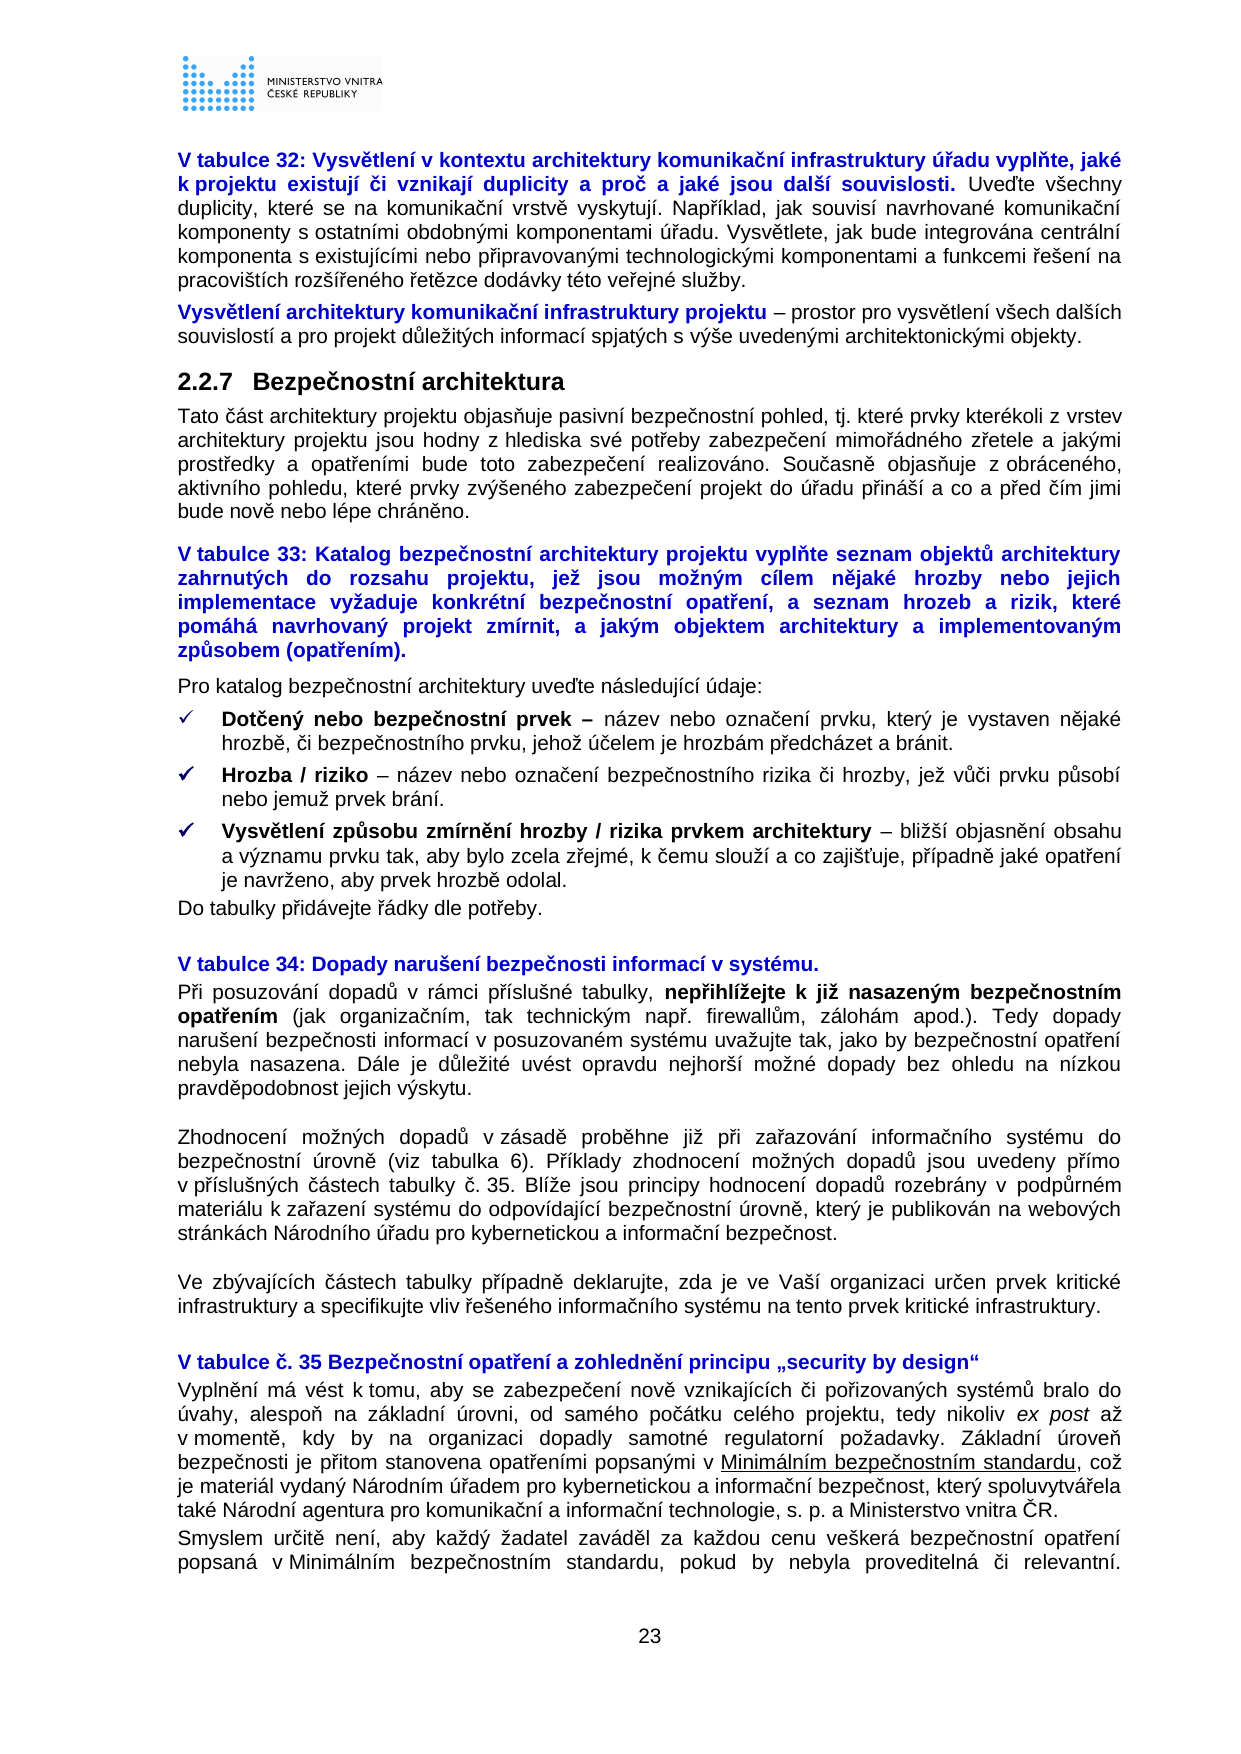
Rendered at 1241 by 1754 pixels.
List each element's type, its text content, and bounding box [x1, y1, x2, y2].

text Do tabulky přidávejte řádky dle potřeby. [177, 896, 1122, 919]
text Vyplnění má vést k tomu, aby se zabezpečení nově vznikajících či pořizovaných systémů bralo do úvahy, alespoň na základní úrovni, od samého počátku celého projektu, tedy nikoliv ex post až v momentě, kdy by na organizaci dopadly samotné regulatorní požadavky. Základní úroveň bezpečnosti je přitom stanovena opatřeními popsanými v Minimálním bezpečnostním standardu, což je materiál vydaný Národním úřadem pro kybernetickou a informační bezpečnost, který spoluvytvářela také Národní agentura pro komunikační a informační technologie, s. p. a Ministerstvo vnitra ČR. [177, 1378, 1122, 1522]
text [177, 1526, 1122, 1574]
text Ve zbývajících částech tabulky případně deklarujte, zda je ve Vaší organizaci určen prvek kritické infrastruktury a specifikujte vliv řešeného informačního systému na tento prvek kritické infrastruktury. [177, 1269, 1122, 1317]
text Vysvětlení architektury komunikační infrastruktury projektu – prostor pro vysvětlení všech dalších souvislostí a pro projekt důležitých informací spjatých s výše uvedenými architektonickými objekty. [177, 300, 1122, 348]
subtitle Bezpečnostní architektura [177, 366, 1122, 395]
list Dotčený nebo bezpečnostní prvek – název nebo označení prvku, který je vystaven nějaké hrozbě, či bezpečnostního prvku, jehož účelem je hrozbám předcházet a bránit. [177, 707, 1122, 755]
text V tabulce 33: Katalog bezpečnostní architektury projektu vyplňte seznam objektů architektury zahrnutých do rozsahu projektu, jež jsou možným cílem nějaké hrozby nebo jejich implementace vyžaduje konkrétní bezpečnostní opatření, a seznam hrozeb a rizik, které pomáhá navrhovaný projekt zmírnit, a jakým objektem architektury a implementovaným způsobem (opatřením). [177, 542, 1122, 662]
text Tato část architektury projektu objasňuje pasivní bezpečnostní pohled, tj. které prvky kterékoli z vrstev architektury projektu jsou hodny z hlediska své potřeby zabezpečení mimořádného zřetele a jakými prostředky a opatřeními bude toto zabezpečení realizováno. Současně objasňuje z obráceného, aktivního pohledu, které prvky zvýšeného zabezpečení projekt do úřadu přináší a co a před čím jimi bude nově nebo lépe chráněno. [177, 403, 1122, 523]
text Zhodnocení možných dopadů v zásadě proběhne již při zařazování informačního systému do bezpečnostní úrovně (viz tabulka 6). Příklady zhodnocení možných dopadů jsou uvedeny přímo v příslušných částech tabulky č. 35. Blíže jsou principy hodnocení dopadů rozebrány v podpůrném materiálu k zařazení systému do odpovídající bezpečnostní úrovně, který je publikován na webových stránkách Národního úřadu pro kybernetickou a informační bezpečnost. [177, 1125, 1122, 1244]
text V tabulce 34: Dopady narušení bezpečnosti informací v systému. [177, 952, 1122, 976]
list Vysvětlení způsobu zmírnění hrozby / rizika prvkem architektury – bližší objasnění obsahu a významu prvku tak, aby bylo zcela zřejmé, k čemu slouží a co zajišťuje, případně jaké opatření je navrženo, aby prvek hrozbě odolal. [177, 819, 1122, 891]
text Při posuzování dopadů v rámci příslušné tabulky, nepřihlížejte k již nasazeným bezpečnostním opatřením (jak organizačním, tak technickým např. firewallům, zálohám apod.). Tedy dopady narušení bezpečnosti informací v posuzovaném systému uvažujte tak, jako by bezpečnostní opatření nebyla nasazena. Dále je důležité uvést opravdu nejhorší možné dopady bez ohledu na nízkou pravděpodobnost jejich výskytu. [177, 980, 1122, 1100]
list Hrozba / riziko – název nebo označení bezpečnostního rizika či hrozby, jež vůči prvku působí nebo jemuž prvek brání. [177, 763, 1122, 811]
picture [183, 56, 383, 111]
text V tabulce 32: Vysvětlení v kontextu architektury komunikační infrastruktury úřadu vyplňte, jaké k projektu existují či vznikají duplicity a proč a jaké jsou další souvislosti. Uveďte všechny duplicity, které se na komunikační vrstvě vyskytují. Například, jak souvisí navrhované komunikační komponenty s ostatními obdobnými komponentami úřadu. Vysvětlete, jak bude integrována centrální komponenta s existujícími nebo připravovanými technologickými komponentami a funkcemi řešení na pracovištích rozšířeného řetězce dodávky této veřejné služby. [177, 148, 1122, 291]
text Pro katalog bezpečnostní architektury uveďte následující údaje: [177, 674, 1122, 698]
text V tabulce č. 35 Bezpečnostní opatření a zohlednění principu „security by design“ [177, 1350, 1122, 1374]
